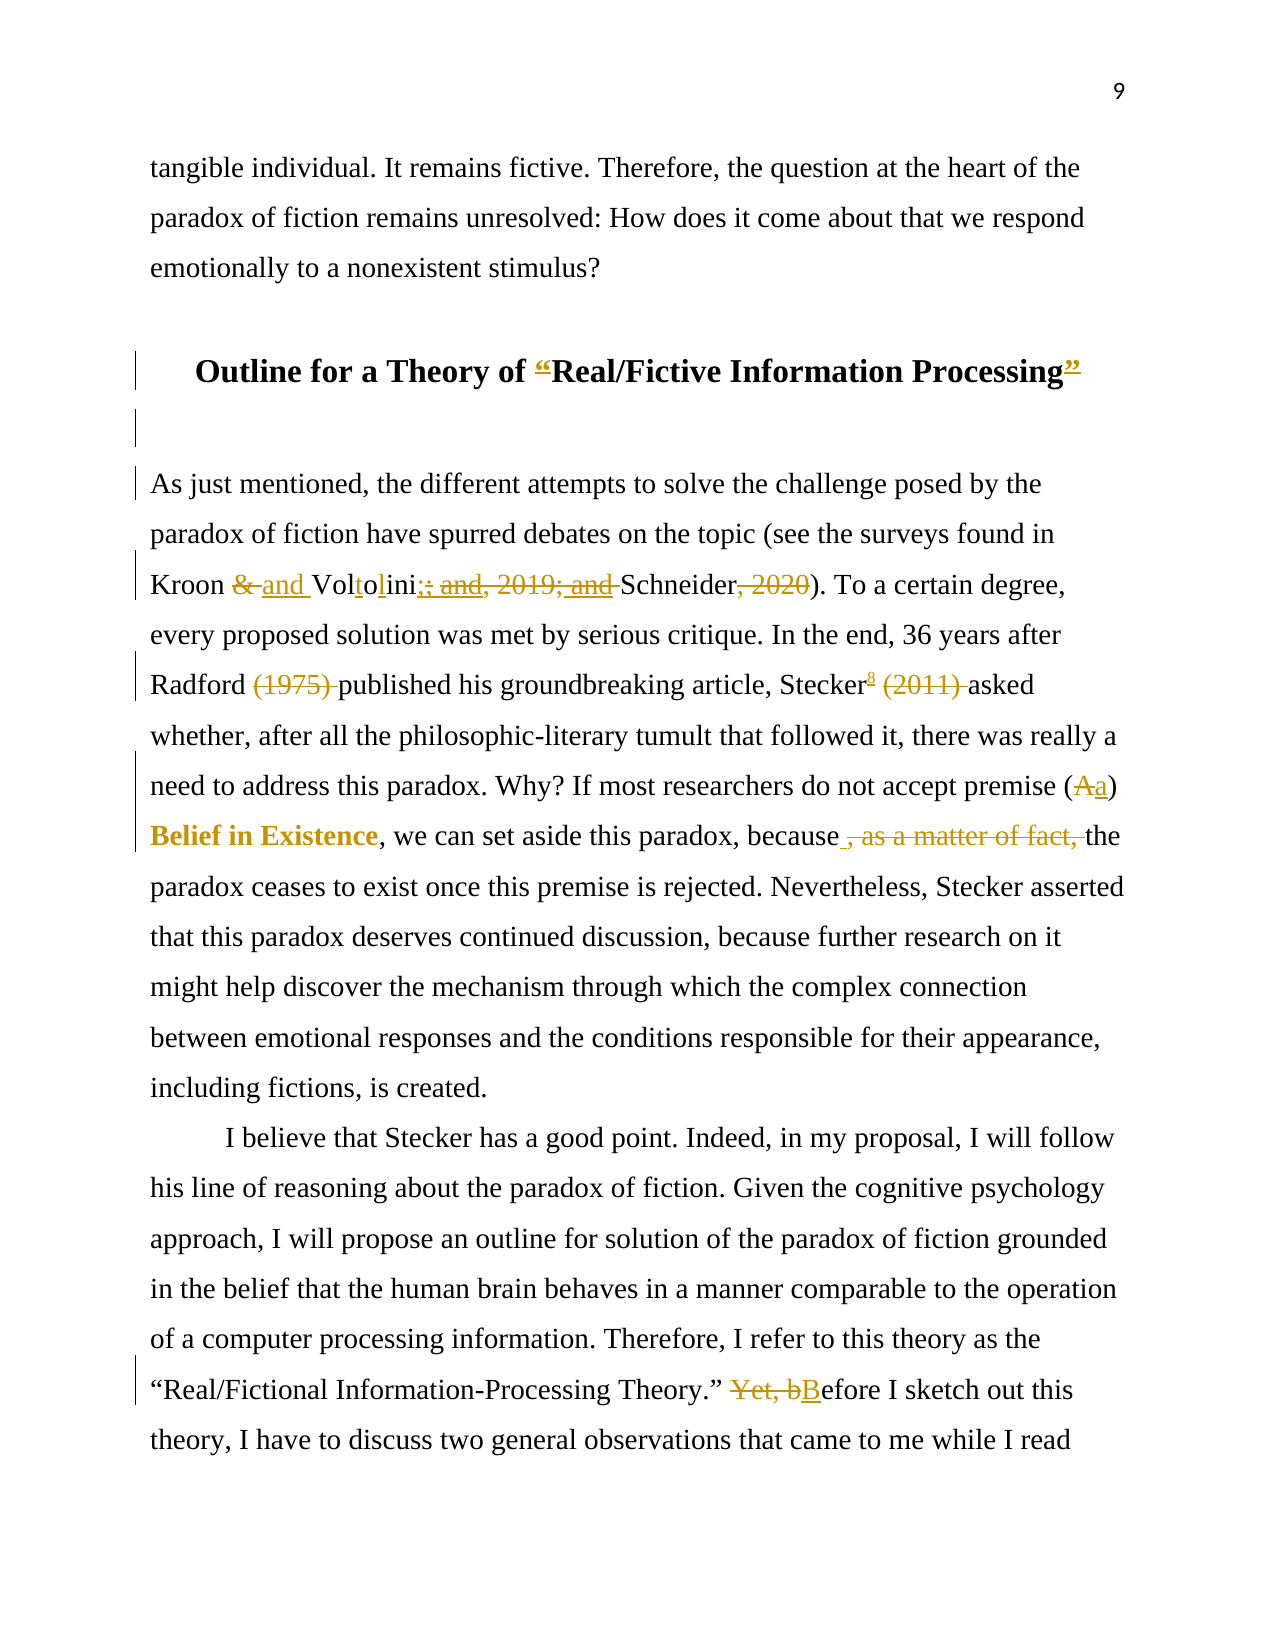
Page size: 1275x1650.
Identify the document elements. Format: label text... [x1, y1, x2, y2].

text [150, 1120, 1125, 1456]
text Outline for a Theory of Real/Fictive Information Processing [150, 351, 1125, 389]
text As just mentioned, the different attempts to solve the challenge posed by the paradox of fiction have spurred debates on the topic (see the surveys found in Kroon VoloiniSchneider). To a certain degree, every proposed solution was met by serious critique. In the end, 36 years after Radford published his groundbreaking article, Stecker asked whether, after all the philosophic-literary tumult that followed it, there was really a need to address this paradox. Why? If most researchers do not accept premise () Belief in Existence, we can set aside this paradox, becausethe paradox ceases to exist once this premise is rejected. Nevertheless, Stecker asserted that this paradox deserves continued discussion, because further research on it might help discover the mechanism through which the complex connection between emotional responses and the conditions responsible for their appearance, including fictions, is created. [150, 466, 1125, 1103]
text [150, 150, 1125, 284]
